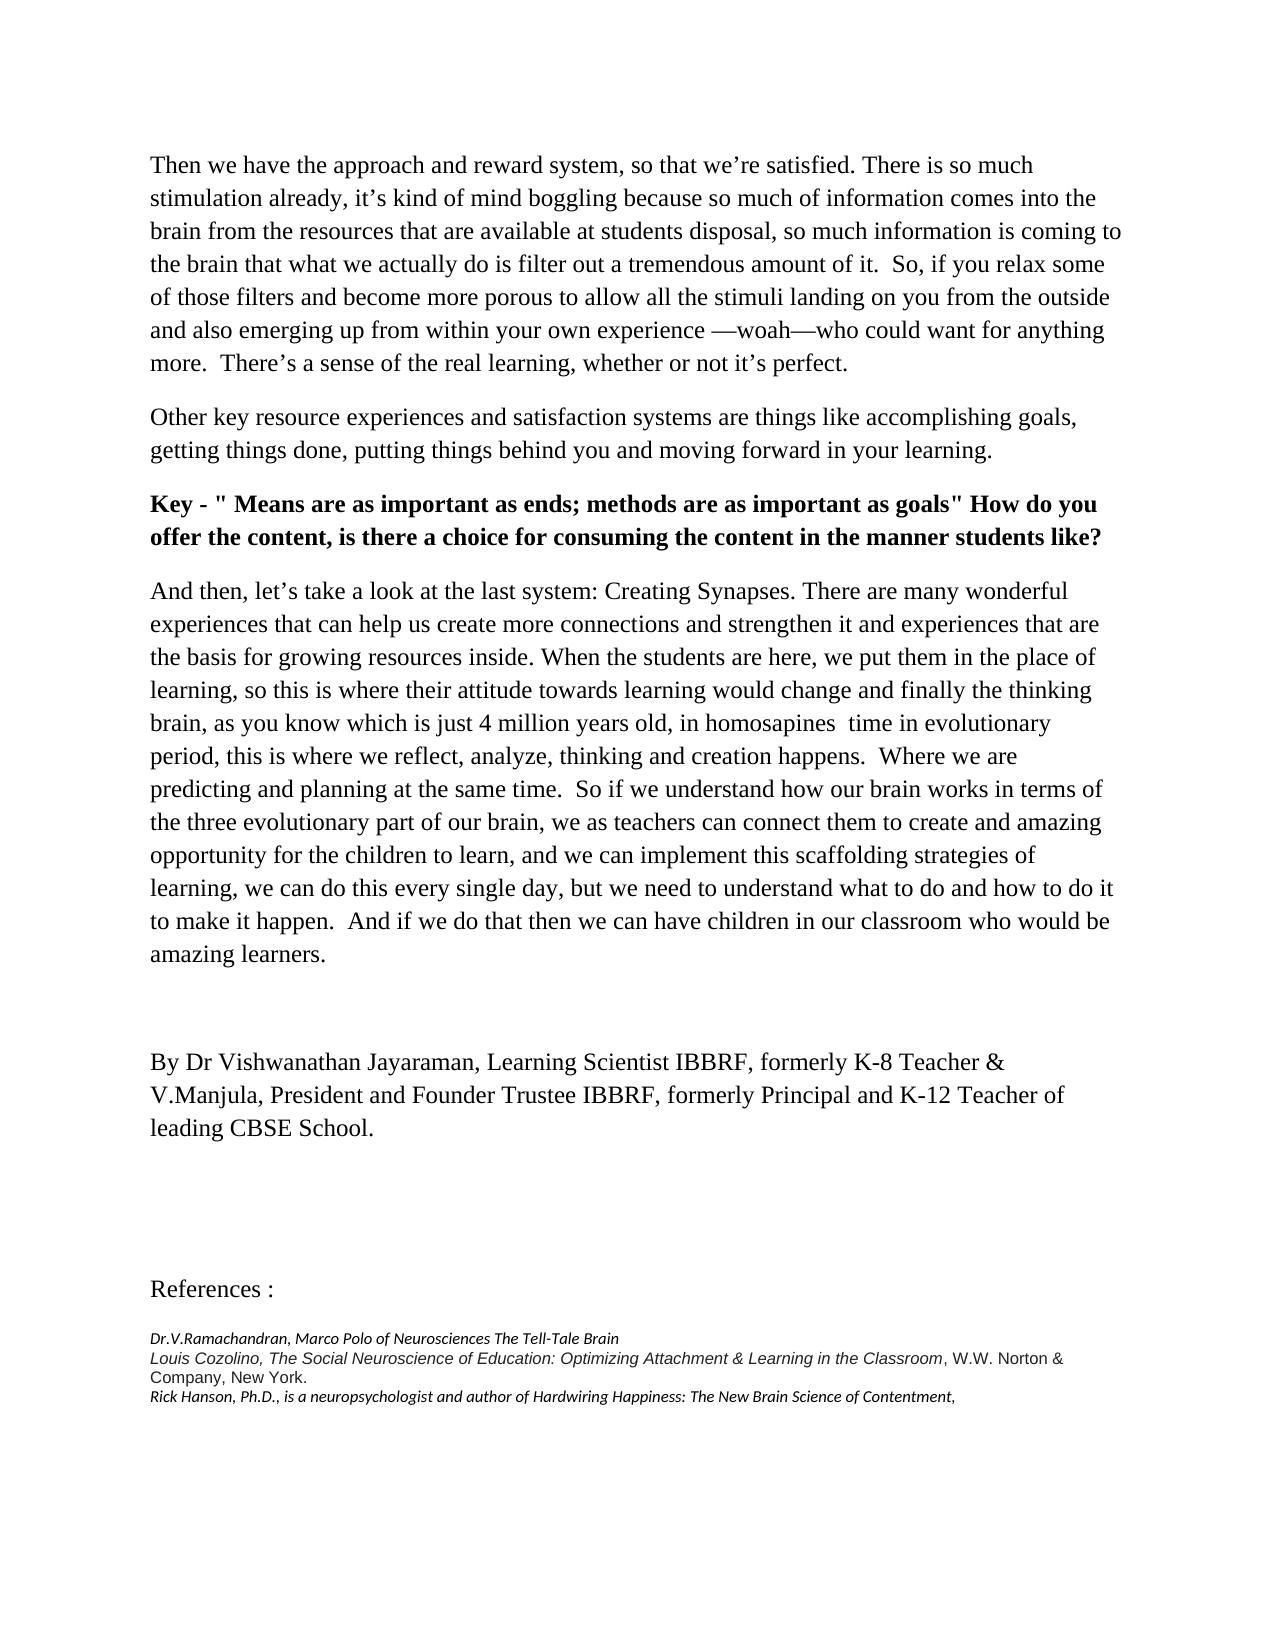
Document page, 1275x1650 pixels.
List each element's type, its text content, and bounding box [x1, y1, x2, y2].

text Other key resource experiences and satisfaction systems are things like accomplishing goals, getting things done, putting things behind you and moving forward in your learning. [150, 402, 1125, 464]
text Louis Cozolino, The Social Neuroscience of Education: Optimizing Attachment & Learning in the Classroom, W.W. Norton & Company, New York. [150, 1348, 1125, 1387]
text Rick Hanson, Ph.D., is a neuropsychologist and author of Hardwiring Happiness: The New Brain Science of Contentment, [150, 1387, 1125, 1407]
text References : [150, 1274, 1125, 1303]
text And then, let’s take a look at the last system: Creating Synapses. There are many wonderful experiences that can help us create more connections and strengthen it and experiences that are the basis for growing resources inside. When the students are here, we put them in the place of learning, so this is where their attitude towards learning would change and finally the thinking brain, as you know which is just 4 million years old, in homosapines time in evolutionary period, this is where we reflect, analyze, thinking and creation happens. Where we are predicting and planning at the same time. So if we understand how our brain works in terms of the three evolutionary part of our brain, we as teachers can connect them to create and amazing opportunity for the children to learn, and we can implement this scaffolding strategies of learning, we can do this every single day, but we need to understand what to do and how to do it to make it happen. And if we do that then we can have children in our classroom who would be amazing learners. [150, 576, 1125, 968]
text By Dr Vishwanathan Jayaraman, Learning Scientist IBBRF, formerly K-8 Teacher & V.Manjula, President and Founder Trustee IBBRF, formerly Principal and K-12 Teacher of leading CBSE School. [150, 1047, 1125, 1141]
text Then we have the approach and reward system, so that we’re satisfied. There is so much stimulation already, it’s kind of mind boggling because so much of information comes into the brain from the resources that are available at students disposal, so much information is coming to the brain that what we actually do is filter out a tremendous amount of it. So, if you relax some of those filters and become more porous to allow all the stimuli landing on you from the outside and also emerging up from within your own experience —woah—who could want for anything more. There’s a sense of the real learning, whether or not it’s perfect. [150, 150, 1125, 377]
text Key - " Means are as important as ends; methods are as important as goals" How do you offer the content, is there a choice for consuming the content in the manner students like? [150, 489, 1125, 551]
text Dr.V.Ramachandran, Marco Polo of Neurosciences The Tell-Tale Brain [150, 1328, 1125, 1348]
